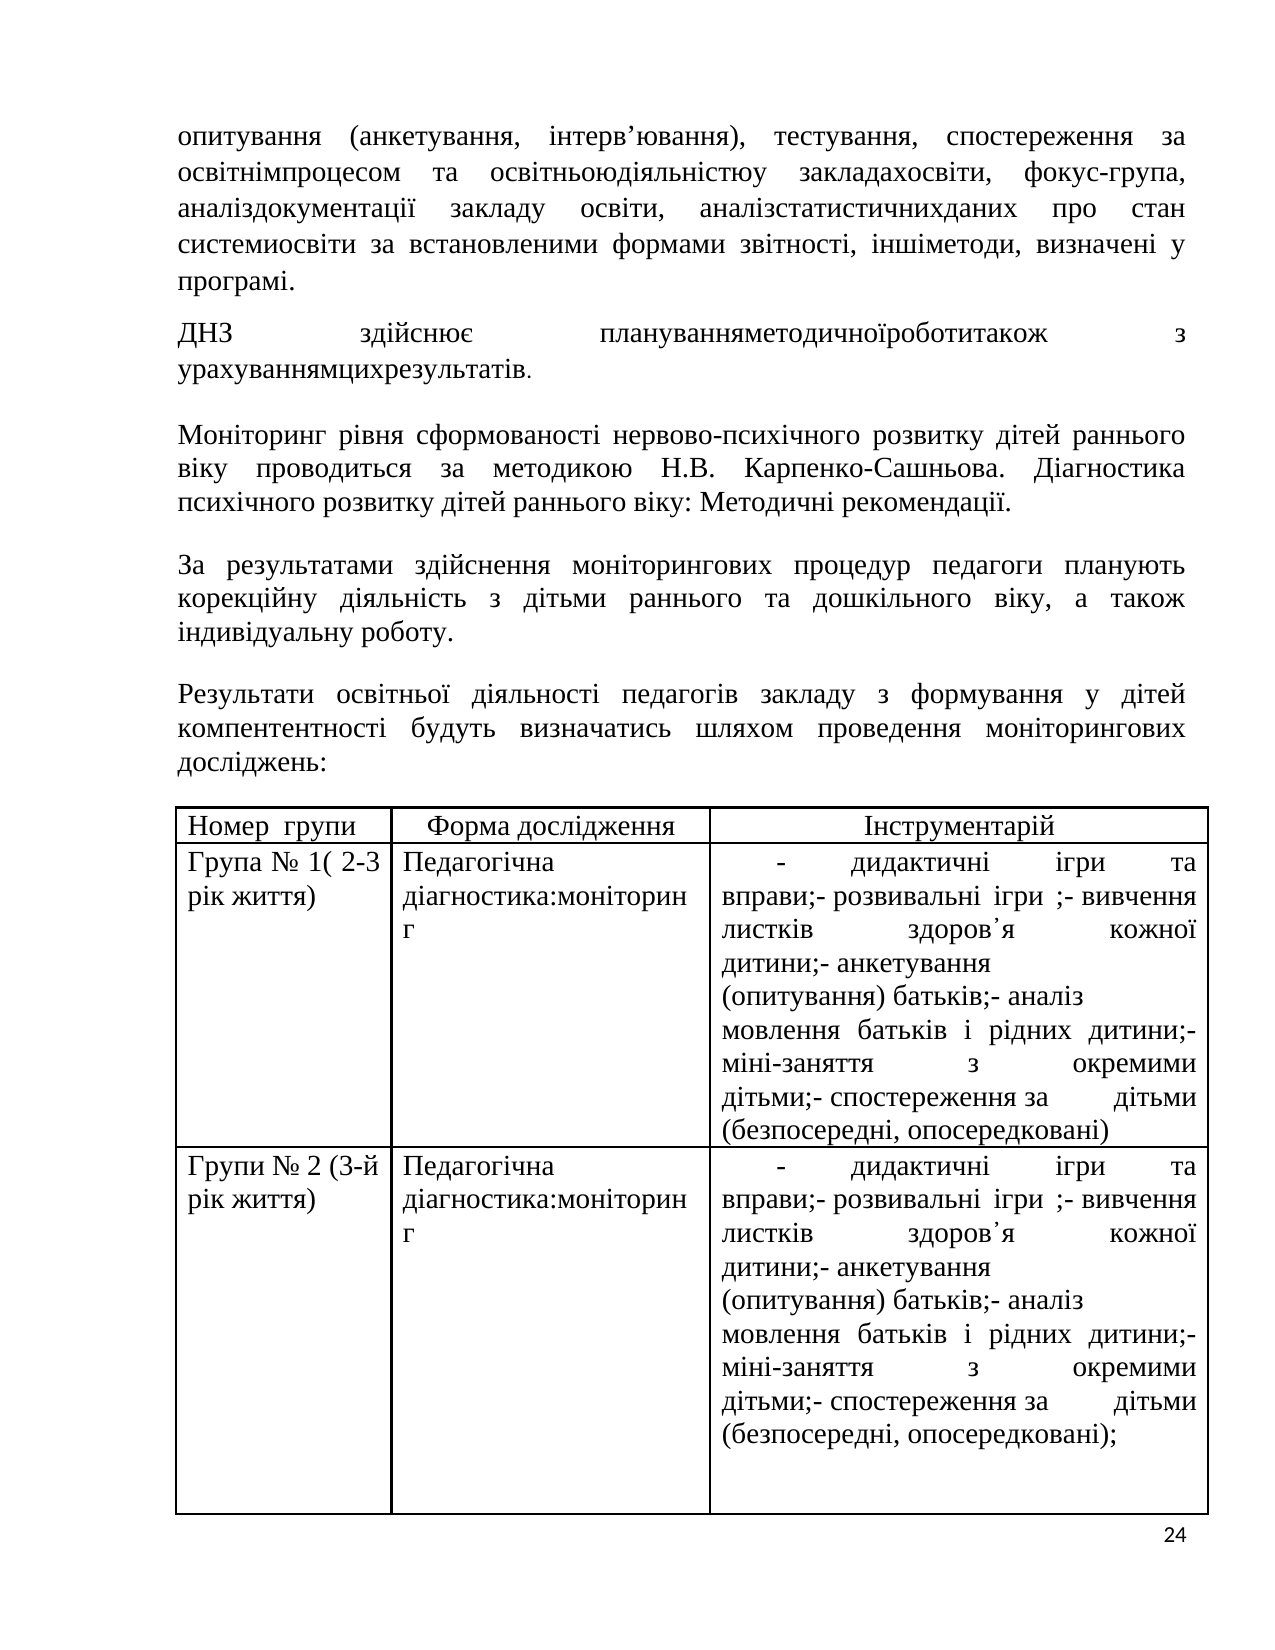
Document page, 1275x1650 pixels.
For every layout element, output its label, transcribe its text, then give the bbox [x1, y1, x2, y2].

table_header Номер групи [177, 809, 390, 842]
table_cell Педагогічна діагностика:моніторинг [393, 1148, 709, 1513]
text опитування (анкетування, інтерв’ювання), тестування, спостереження за освітнімпроцесом та освітньоюдіяльністюу закладахосвіти, фокус-група, аналіздокументації закладу освіти, аналізстатистичнихданих про стан системиосвіти за встановленими формами звітності, іншіметоди, визначені у програмі. [177, 118, 1186, 296]
text За результатами здійснення моніторингових процедур педагоги планують корекційну діяльність з дітьми раннього та дошкільного віку, а також індивідуальну роботу. [177, 547, 1186, 647]
table_cell - дидактичні ігри та вправи;- розвивальні ігри ;- вивчення листків здоров᾽я кожної дитини;- анкетування (опитування) батьків;- аналіз мовлення батьків і рідних дитини;- міні-заняття з окремими дітьми;- спостереження за дітьми (безпосередні, опосередковані); [711, 1148, 1207, 1513]
table_cell Група № 1( 2-3 рік життя) [177, 844, 390, 1146]
text Результати освітньої діяльності педагогів закладу з формування у дітей компентентності будуть визначатись шляхом проведення моніторингових досліджень: [177, 677, 1186, 777]
text ДНЗ здійснює плануванняметодичноїроботитакож з урахуваннямцихрезультатів. [177, 316, 1186, 385]
table_header Форма дослідження [393, 809, 709, 842]
text Моніторинг рівня сформованості нервово-психічного розвитку дітей раннього віку проводиться за методикою Н.В. Карпенко-Сашньова. Діагностика психічного розвитку дітей раннього віку: Методичні рекомендації. [177, 417, 1186, 518]
table_cell - дидактичні ігри та вправи;- розвивальні ігри ;- вивчення листків здоров᾽я кожної дитини;- анкетування (опитування) батьків;- аналіз мовлення батьків і рідних дитини;- міні-заняття з окремими дітьми;- спостереження за дітьми (безпосередні, опосередковані) [711, 844, 1207, 1146]
table_header Інструментарій [711, 809, 1207, 842]
table_cell Педагогічна діагностика:моніторинг [393, 844, 709, 1146]
table_cell Групи № 2 (3-й рік життя) [177, 1148, 390, 1513]
